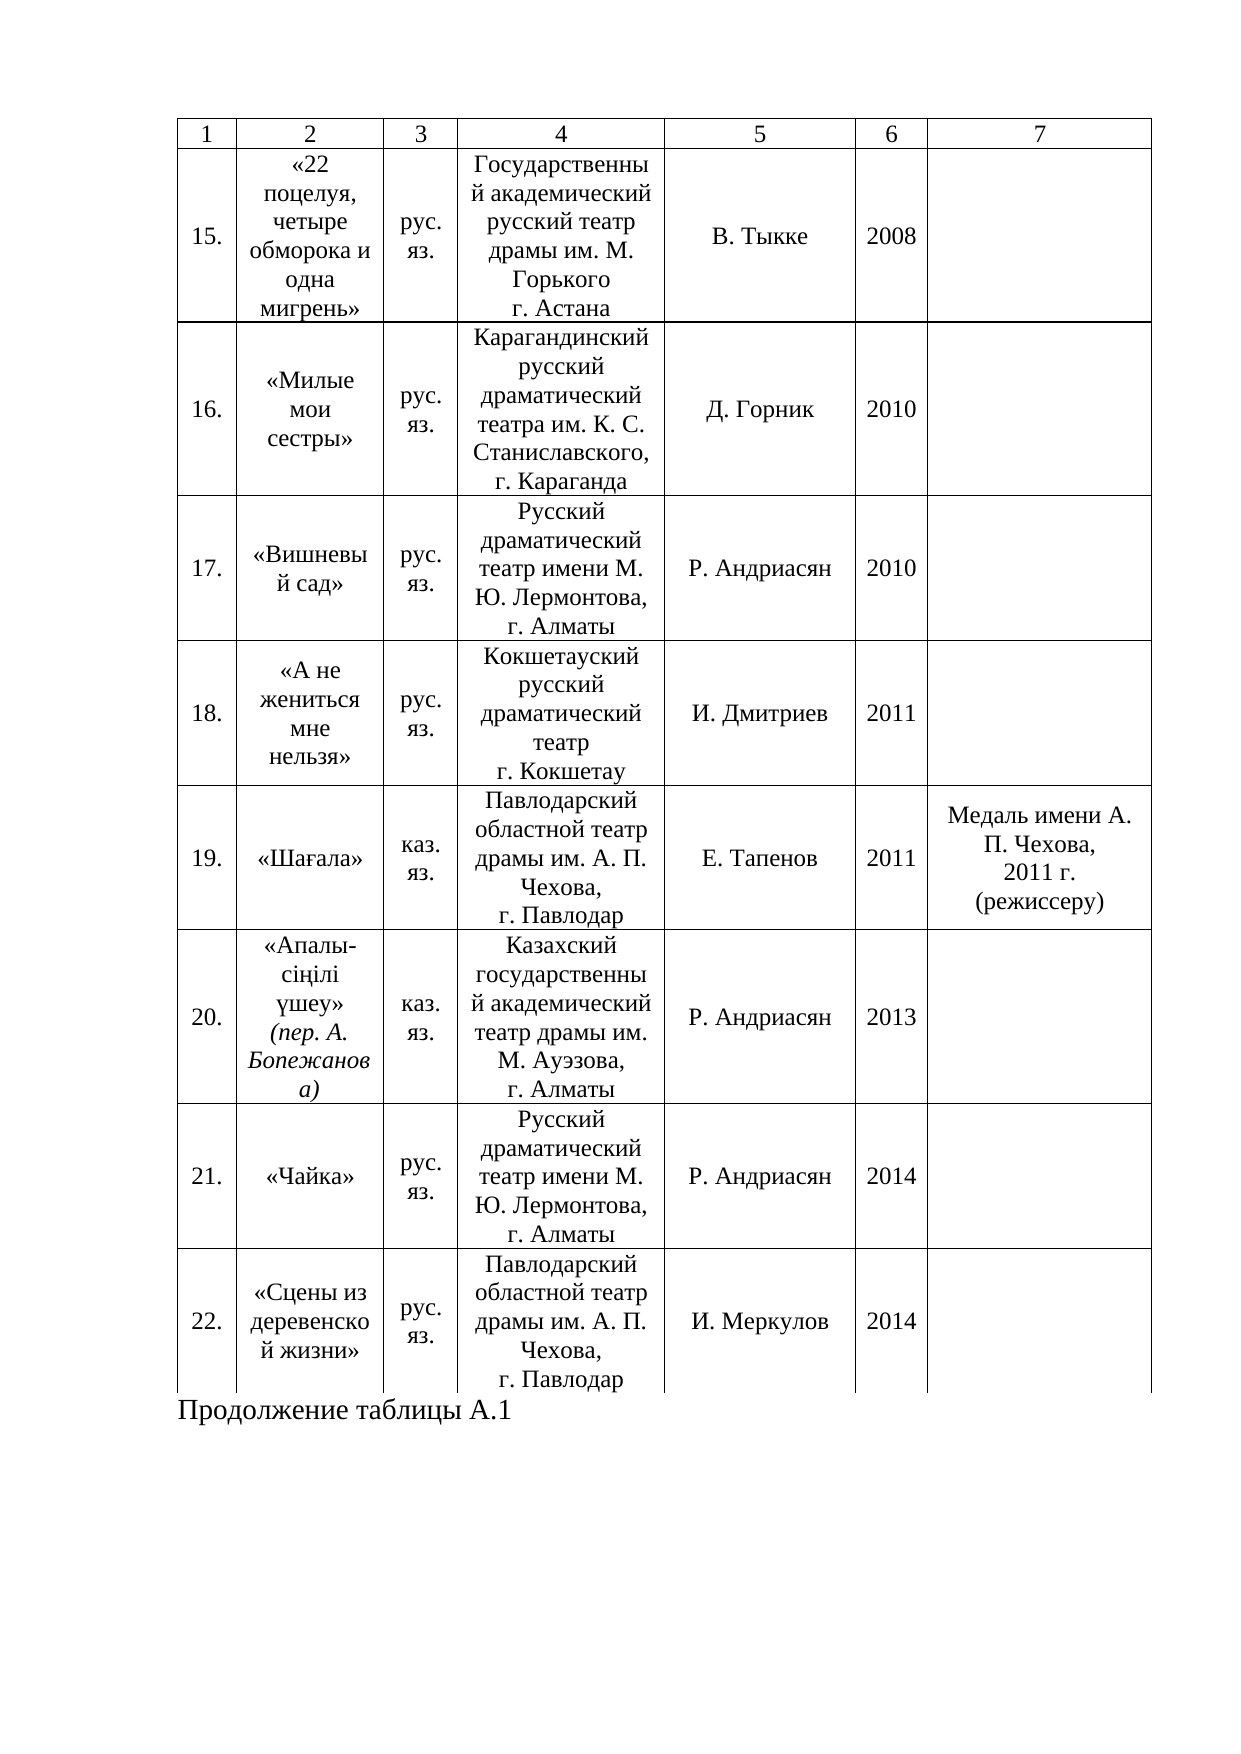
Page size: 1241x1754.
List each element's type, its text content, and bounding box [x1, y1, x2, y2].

table_cell Павлодарский областной театр драмы им. А. П. Чехова, г. Павлодар [458, 786, 664, 929]
table_cell «А не жениться мне нельзя» [237, 641, 383, 784]
table_cell Русский драматический театр имени М. Ю. Лермонтова, г. Алматы [458, 496, 664, 640]
table_cell 2010 [856, 323, 927, 495]
table_cell И. Дмитриев [665, 641, 855, 784]
table_cell «Апалы-сіңілі үшеу» (пер. А. Бопежанова) [237, 930, 383, 1103]
table_cell [928, 930, 1151, 1103]
table_header 4 [458, 119, 664, 148]
table_cell 16. [178, 323, 236, 495]
table_cell Павлодарский областной театр драмы им. А. П. Чехова, г. Павлодар [458, 1249, 664, 1392]
table_cell Р. Андриасян [665, 1104, 855, 1248]
table_header 7 [928, 119, 1151, 148]
table_cell 19. [178, 786, 236, 929]
table_cell «Чайка» [237, 1104, 383, 1248]
table_cell 15. [178, 149, 236, 321]
table_cell В. Тыкке [665, 149, 855, 321]
table_cell каз. яз. [384, 786, 457, 929]
table_cell 2014 [856, 1104, 927, 1248]
table_cell 20. [178, 930, 236, 1103]
table_cell рус. яз. [384, 496, 457, 640]
table_cell 2013 [856, 930, 927, 1103]
table_cell Р. Андриасян [665, 930, 855, 1103]
table_cell Медаль имени А. П. Чехова, 2011 г. (режиссеру) [928, 786, 1151, 929]
table_cell [928, 1104, 1151, 1248]
table_cell Казахский государственный академический театр драмы им. М. Ауэзова, г. Алматы [458, 930, 664, 1103]
table_cell Государственный академический русский театр драмы им. М. Горького г. Астана [458, 149, 664, 321]
table_cell «22 поцелуя, четыре обморока и одна мигрень» [237, 149, 383, 321]
table_cell [928, 641, 1151, 784]
table_cell «Милые мои сестры» [237, 323, 383, 495]
table_header 3 [384, 119, 457, 148]
table_cell Е. Тапенов [665, 786, 855, 929]
table_cell 18. [178, 641, 236, 784]
table_cell 2008 [856, 149, 927, 321]
text Продолжение таблицы А.1 [177, 1392, 1181, 1426]
table_cell 2011 [856, 641, 927, 784]
table_cell [928, 496, 1151, 640]
table_cell «Шағала» [237, 786, 383, 929]
table_cell рус. яз. [384, 1249, 457, 1392]
table_header 6 [856, 119, 927, 148]
table_header 2 [237, 119, 383, 148]
table_cell Р. Андриасян [665, 496, 855, 640]
table_cell 2011 [856, 786, 927, 929]
table_header 1 [178, 119, 236, 148]
table_cell рус. яз. [384, 149, 457, 321]
table_header 5 [665, 119, 855, 148]
table_cell [928, 149, 1151, 321]
table_cell Русский драматический театр имени М. Ю. Лермонтова, г. Алматы [458, 1104, 664, 1248]
table_cell 17. [178, 496, 236, 640]
table_cell И. Меркулов [665, 1249, 855, 1392]
table_cell 21. [178, 1104, 236, 1248]
table_cell Кокшетауский русский драматический театр г. Кокшетау [458, 641, 664, 784]
table_cell Карагандинский русский драматический театра им. К. С. Станиславского, г. Караганда [458, 323, 664, 495]
table_cell 2010 [856, 496, 927, 640]
table_cell рус. яз. [384, 1104, 457, 1248]
table_cell 22. [178, 1249, 236, 1392]
table_cell «Сцены из деревенской жизни» [237, 1249, 383, 1392]
table_cell рус. яз. [384, 641, 457, 784]
table_cell [928, 1249, 1151, 1392]
table_cell Д. Горник [665, 323, 855, 495]
table_cell каз. яз. [384, 930, 457, 1103]
table_cell рус. яз. [384, 323, 457, 495]
table_cell [928, 323, 1151, 495]
table_cell «Вишневый сад» [237, 496, 383, 640]
table_cell 2014 [856, 1249, 927, 1392]
